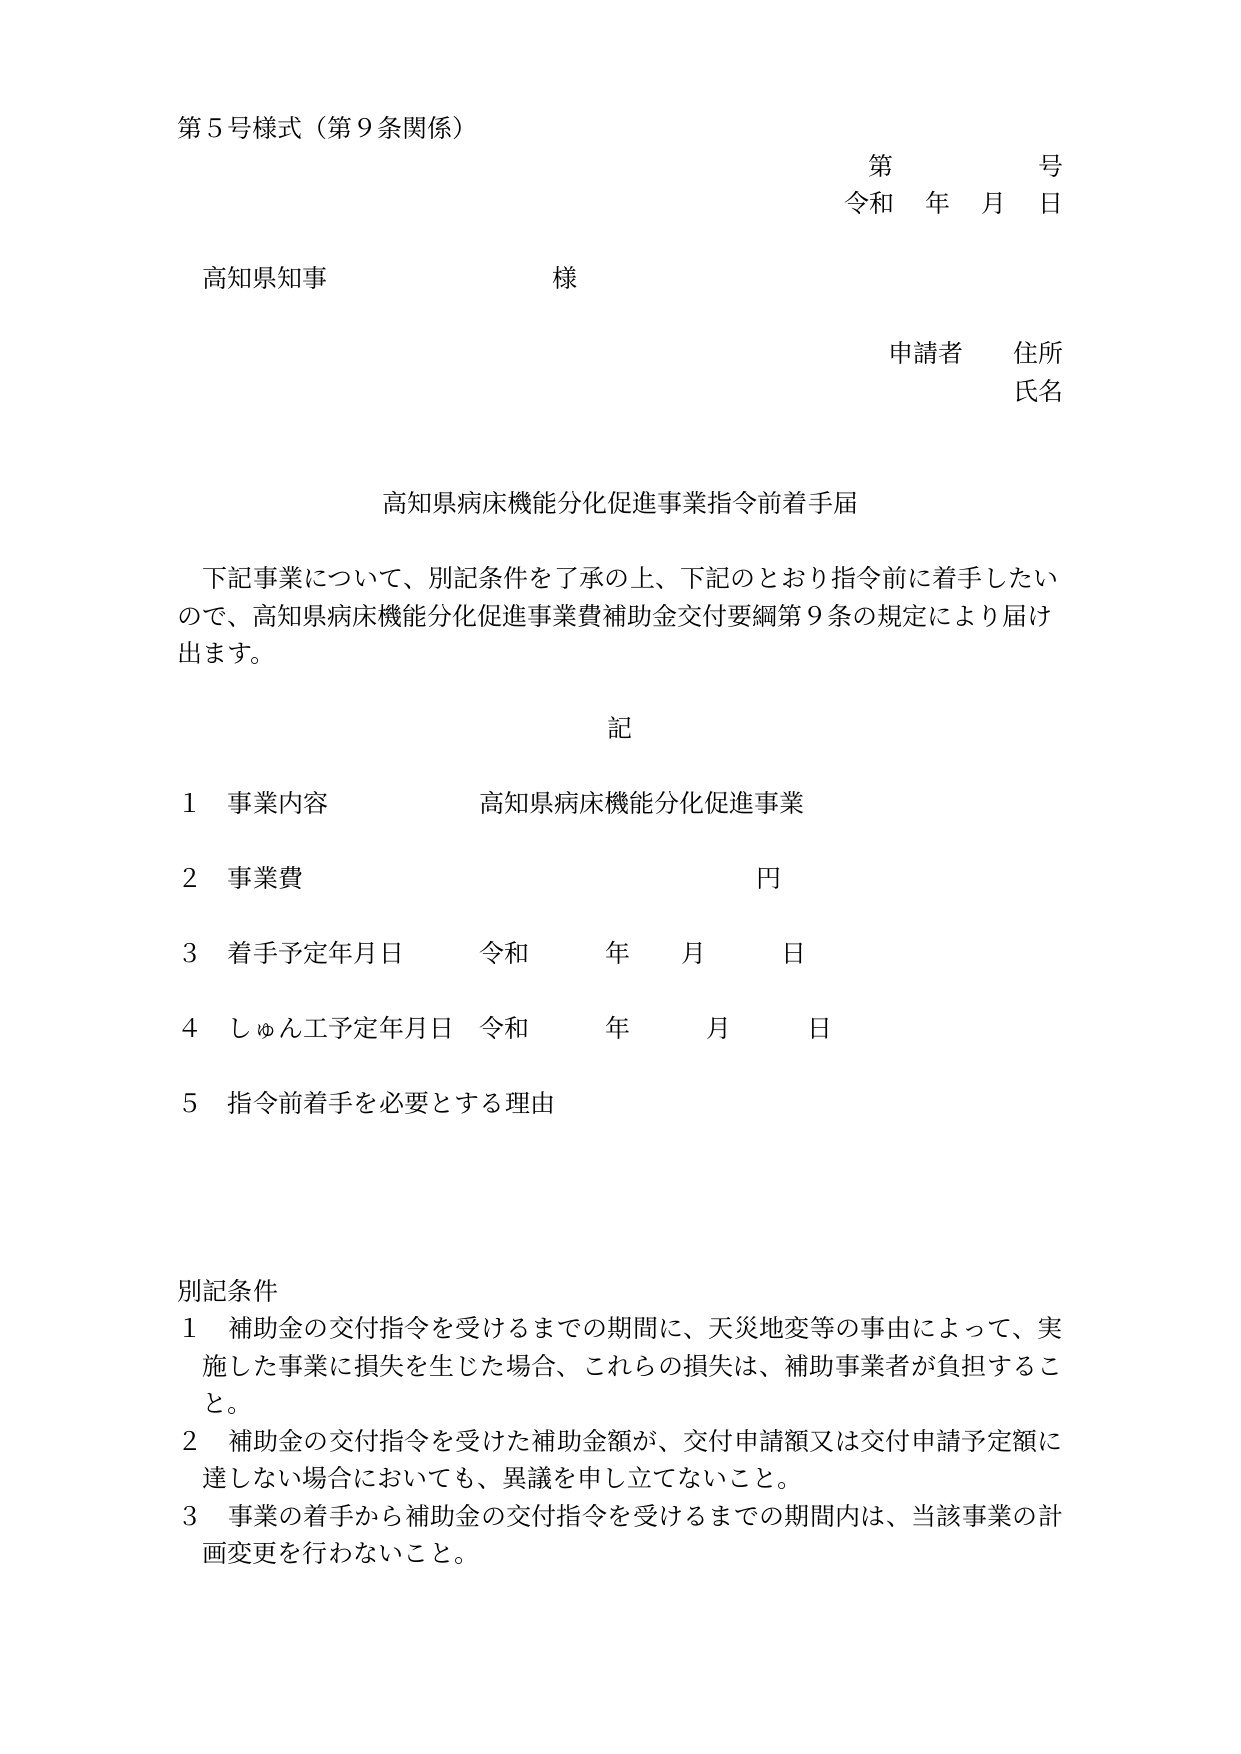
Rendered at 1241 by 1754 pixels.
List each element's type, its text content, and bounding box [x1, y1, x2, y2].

text 記 [177, 708, 1063, 746]
text 令和 年 月 日 [177, 183, 1063, 221]
text 別記条件 [177, 1271, 1063, 1308]
text ２ 補助金の交付指令を受けた補助金額が、交付申請額又は交付申請予定額に達しない場合においても、異議を申し立てないこと。 [177, 1421, 1063, 1496]
text 高知県知事 様 [177, 258, 1063, 296]
text １ 補助金の交付指令を受けるまでの期間に、天災地変等の事由によって、実施した事業に損失を生じた場合、これらの損失は、補助事業者が負担すること。 [177, 1308, 1063, 1421]
text ３ 事業の着手から補助金の交付指令を受けるまでの期間内は、当該事業の計画変更を行わないこと。 [177, 1496, 1063, 1571]
text 申請者 住所 [177, 333, 1063, 371]
text ３ 着手予定年月日 令和 年 月 日 [177, 933, 1063, 971]
text 第５号様式（第９条関係） [177, 108, 1063, 146]
text 高知県病床機能分化促進事業指令前着手届 [177, 483, 1063, 521]
text １ 事業内容 高知県病床機能分化促進事業 [177, 783, 1063, 821]
text 第 号 [177, 146, 1063, 183]
text ４ しゅん工予定年月日 令和 年 月 日 [177, 1008, 1063, 1046]
text 氏名 [177, 371, 1063, 408]
text 下記事業について、別記条件を了承の上、下記のとおり指令前に着手したいので、高知県病床機能分化促進事業費補助金交付要綱第９条の規定により届け出ます。 [177, 558, 1063, 671]
text ５ 指令前着手を必要とする理由 [177, 1083, 1063, 1121]
text ２ 事業費 円 [177, 858, 1063, 896]
